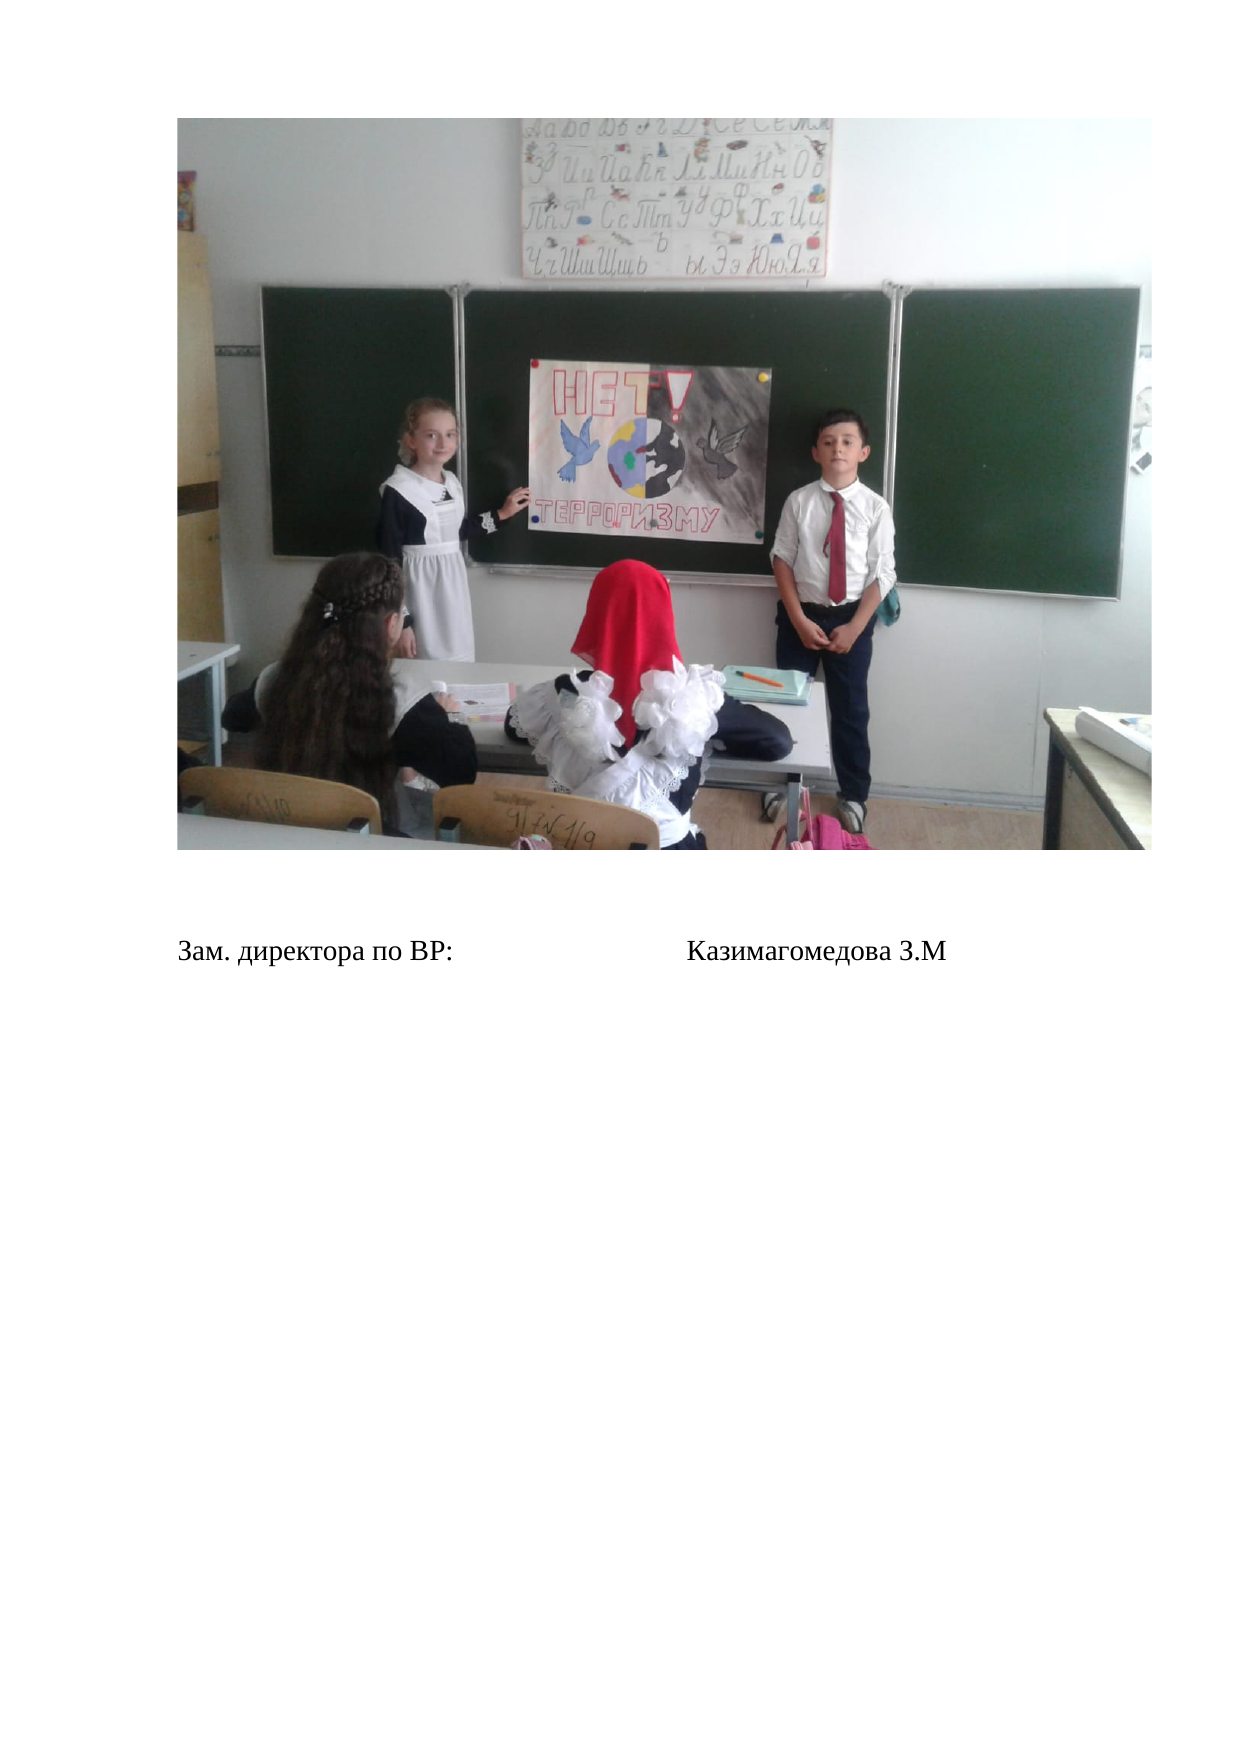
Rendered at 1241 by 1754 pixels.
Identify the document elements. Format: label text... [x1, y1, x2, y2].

picture [177, 118, 1152, 850]
text Зам. директора по ВР: Казимагомедова З.М [177, 933, 1152, 967]
